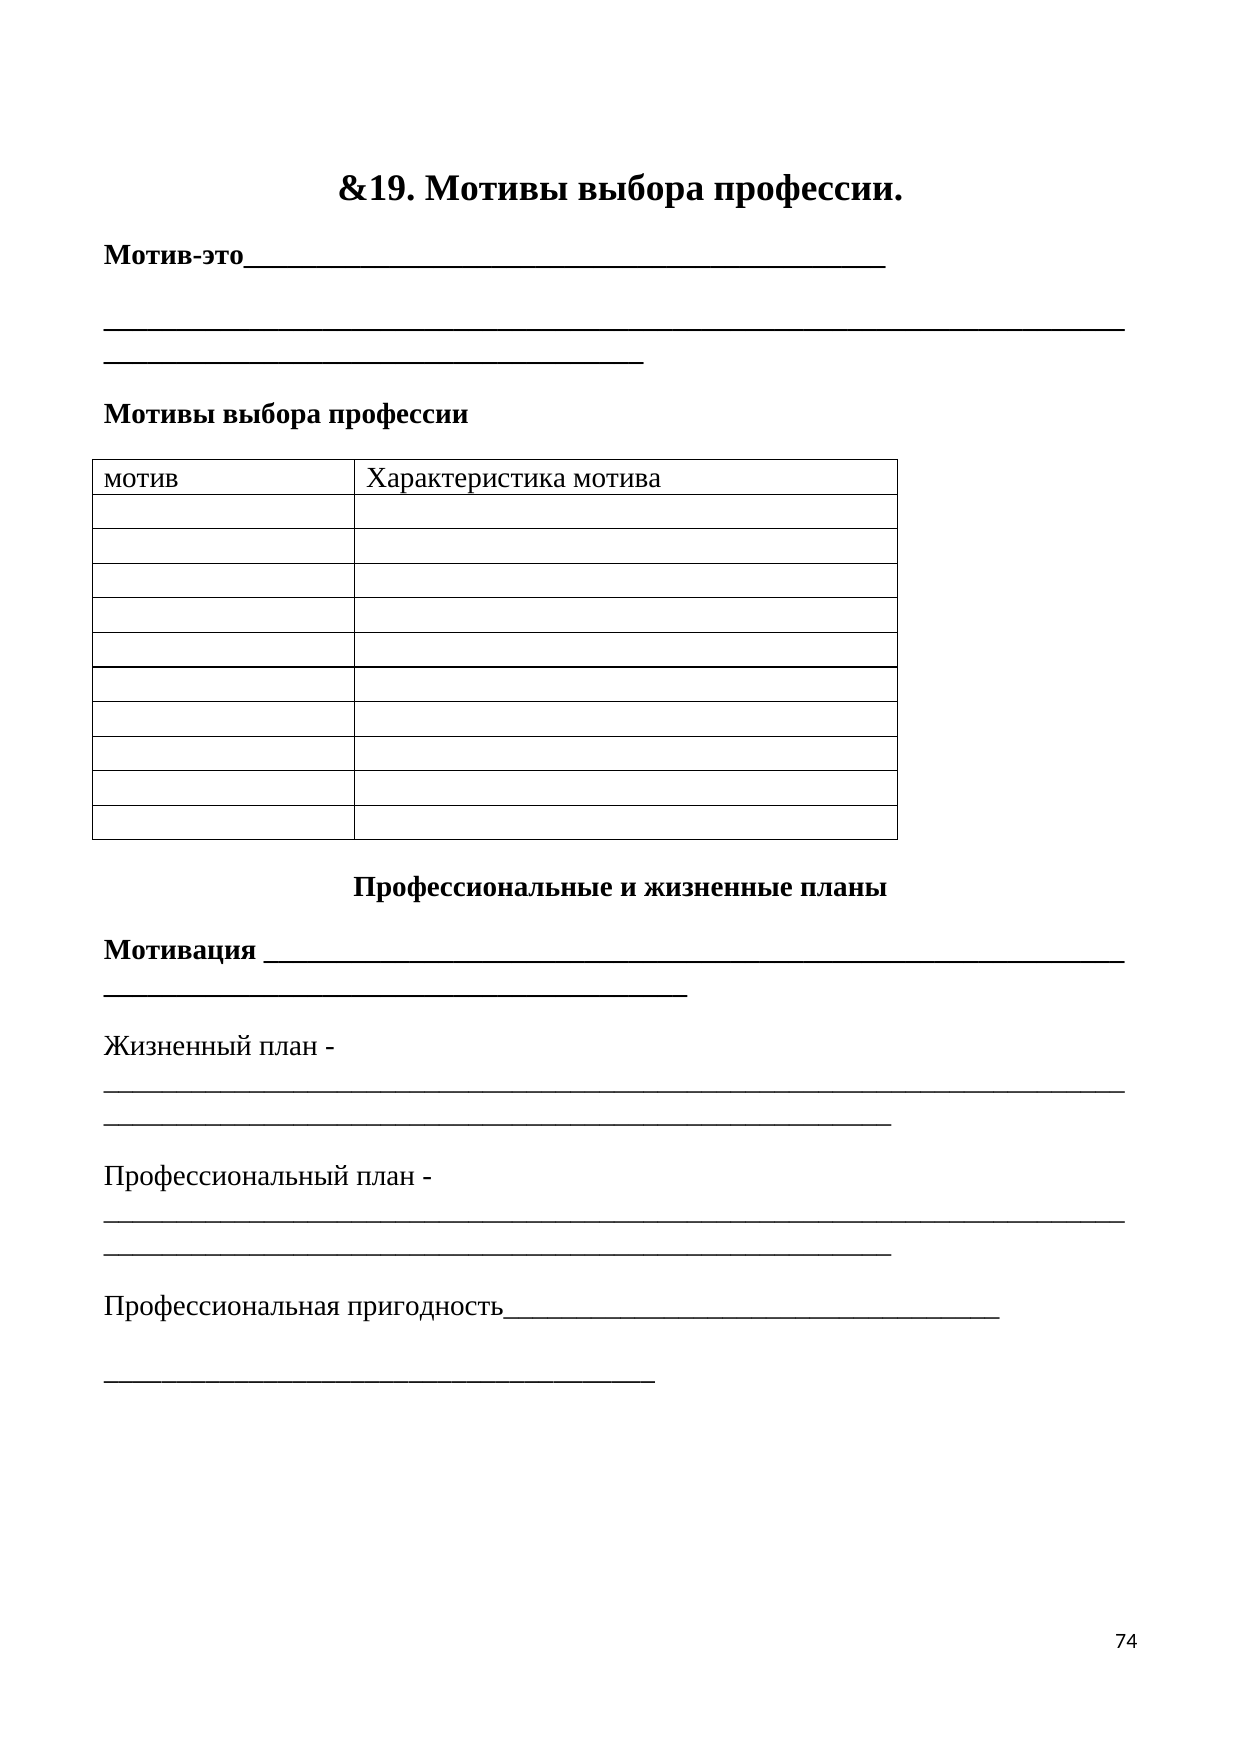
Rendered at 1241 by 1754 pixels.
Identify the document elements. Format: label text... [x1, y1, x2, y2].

table_cell [93, 806, 354, 839]
text Профессиональный план -____________________________________________________________________________________________________________________________ [103, 1158, 1137, 1259]
table_cell [93, 598, 354, 632]
table_cell [93, 495, 354, 528]
table_cell [355, 737, 897, 770]
table_cell [355, 598, 897, 632]
table_header мотив [93, 460, 354, 493]
table_cell [355, 633, 897, 666]
table_cell [355, 806, 897, 839]
table_cell [355, 668, 897, 701]
text &19. Мотивы выбора профессии. [103, 165, 1137, 208]
table_cell [93, 771, 354, 805]
table_cell [93, 564, 354, 597]
table_cell [93, 737, 354, 770]
table_header Характеристика мотива [355, 460, 897, 493]
text Мотивация ___________________________________________________________________________________________________ [103, 932, 1137, 999]
table_cell [93, 529, 354, 563]
table_cell [355, 771, 897, 805]
text ___________________________________________________________________________________________________________ [103, 300, 1137, 367]
text ______________________________________ [103, 1351, 1137, 1386]
table_cell [355, 702, 897, 736]
text Мотивы выбора профессии [103, 396, 1137, 430]
table_cell [93, 702, 354, 736]
table_cell [93, 668, 354, 701]
text Профессиональная пригодность__________________________________ [103, 1288, 1137, 1322]
table_cell [93, 633, 354, 666]
text Жизненный план - ____________________________________________________________________________________________________________________________ [103, 1028, 1137, 1129]
table_cell [355, 529, 897, 563]
table_cell [355, 495, 897, 528]
text Мотив-это____________________________________________ [103, 237, 1137, 271]
text Профессиональные и жизненные планы [103, 869, 1137, 903]
table_cell [355, 564, 897, 597]
